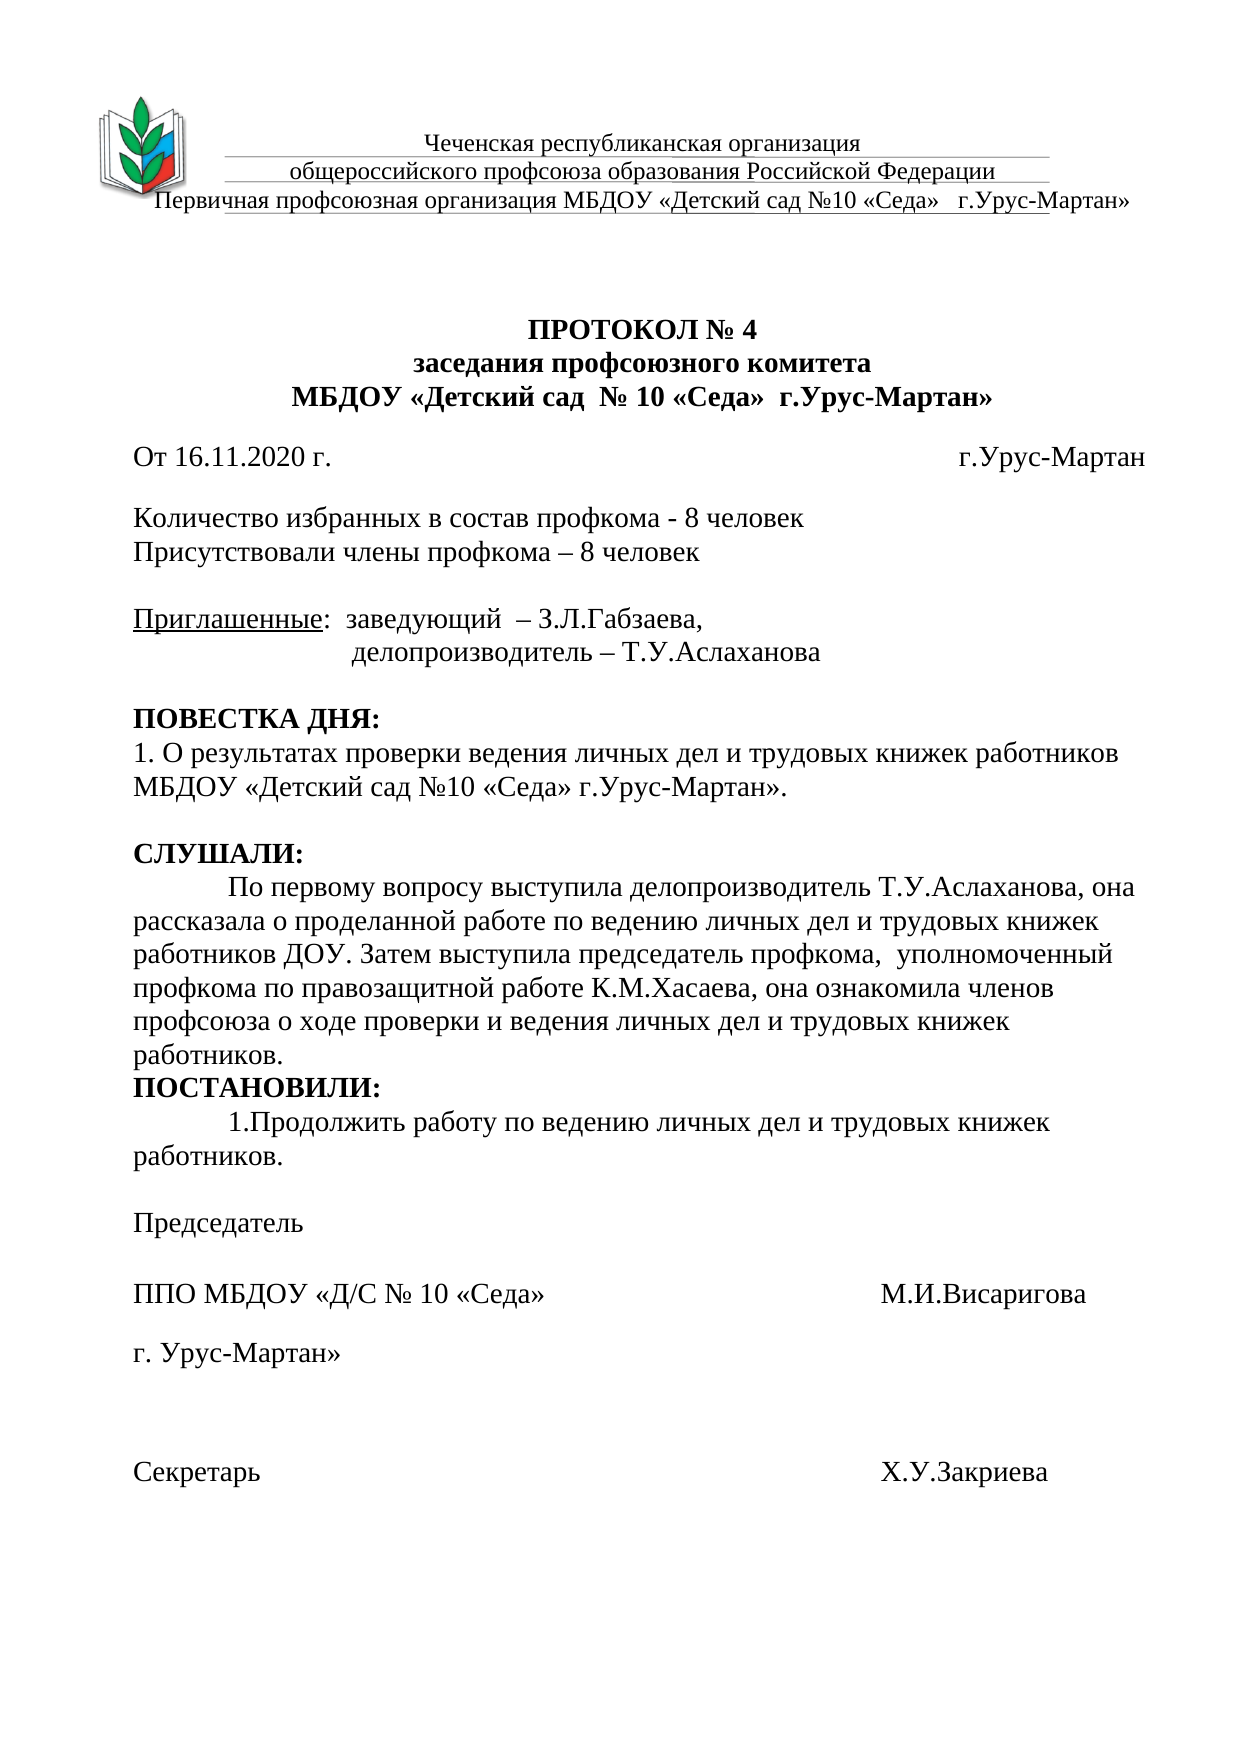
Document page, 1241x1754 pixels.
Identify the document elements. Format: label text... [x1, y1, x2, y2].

text По первому вопросу выступила делопроизводитель Т.У.Аслаханова, она рассказала о проделанной работе по ведению личных дел и трудовых книжек работников ДОУ. Затем выступила председатель профкома, уполномоченный профкома по правозащитной работе К.М.Хасаева, она ознакомила членов профсоюза о ходе проверки и ведения личных дел и трудовых книжек работников. [133, 869, 1152, 1071]
text 1. О результатах проверки ведения личных дел и трудовых книжек работников МБДОУ «Детский сад №10 «Седа» г.Урус-Мартан». [133, 735, 1152, 802]
picture [96, 93, 187, 199]
text Количество избранных в состав профкома - 8 человек [133, 500, 1152, 534]
text Председатель [133, 1205, 1152, 1238]
text 1.Продолжить работу по ведению личных дел и трудовых книжек работников. [133, 1104, 1152, 1171]
text заседания профсоюзного комитета [133, 345, 1152, 379]
text СЛУШАЛИ: [133, 836, 1152, 869]
text Присутствовали члены профкома – 8 человек [133, 534, 1152, 567]
text МБДОУ «Детский сад № 10 «Седа» г.Урус-Мартан» [133, 379, 1152, 412]
text общероссийского профсоюза образования Российской Федерации [187, 156, 1152, 185]
text г. Урус-Мартан» [133, 1335, 1152, 1369]
text ПРОТОКОЛ № 4 [133, 312, 1152, 345]
text делопроизводитель – Т.У.Аслаханова [133, 634, 1152, 668]
text ПОСТАНОВИЛИ: [133, 1071, 1152, 1104]
text Секретарь Х.У.Закриева [133, 1454, 1152, 1488]
text От 16.11.2020 г. г.Урус-Мартан [133, 439, 1152, 472]
text Первичная профсоюзная организация МБДОУ «Детский сад №10 «Седа» г.Урус-Мартан» [133, 185, 1152, 214]
text ППО МБДОУ «Д/С № 10 «Седа» М.И.Висаригова [133, 1276, 1152, 1309]
text Чеченская республиканская организация [187, 128, 1152, 156]
text Приглашенные: заведующий – З.Л.Габзаева, [133, 601, 1152, 634]
text ПОВЕСТКА ДНЯ: [133, 702, 1152, 735]
